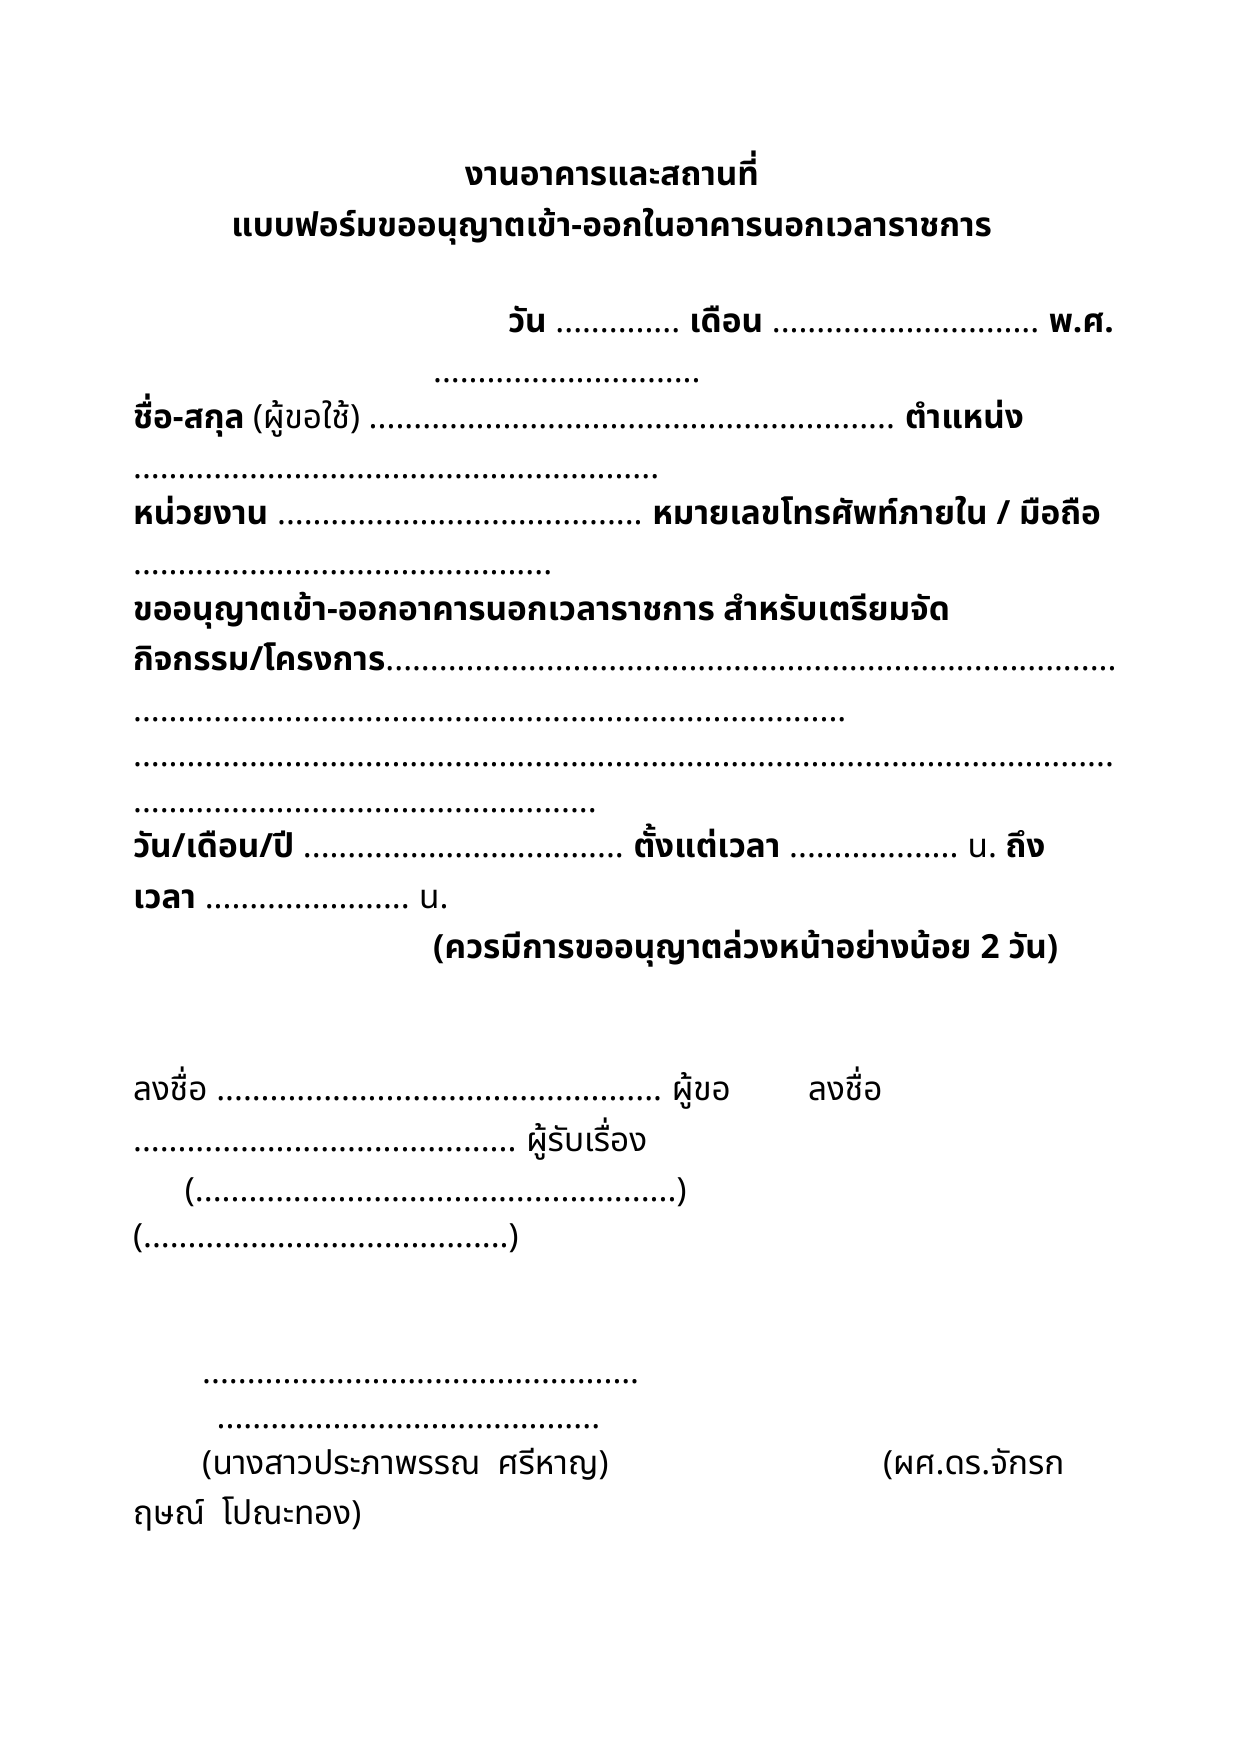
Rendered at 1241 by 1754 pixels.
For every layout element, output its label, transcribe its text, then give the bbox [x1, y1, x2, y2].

text (ควรมีการขออนุญาตล่วงหน้าอย่างน้อย 2 วัน) [133, 923, 1090, 974]
text (นางสาวประภาพรรณ ศรีหาญ) (ผศ.ดร.จักรกฤษณ์ โปณะทอง) [133, 1438, 1090, 1540]
text ขออนุญาตเข้า-ออกอาคารนอกเวลาราชการ สำหรับเตรียมจัดกิจกรรม/โครงการ.................................................................................................................................................................. [133, 584, 1122, 731]
text วัน/เดือน/ปี .................................... ตั้งแต่เวลา ................... น. ถึงเวลา ....................... น. [133, 822, 1090, 923]
text ................................................. ........................................... [133, 1348, 1090, 1438]
text วัน .............. เดือน .............................. พ.ศ. .............................. [433, 296, 1122, 392]
text งานอาคารและสถานที่ [133, 150, 1090, 200]
text ลงชื่อ .................................................. ผู้ขอ ลงชื่อ ........................................... ผู้รับเรื่อง [133, 1065, 1090, 1166]
text (......................................................) (.........................................) [133, 1166, 1090, 1257]
text ชื่อ-สกุล (ผู้ขอใช้) ........................................................... ตำแหน่ง ........................................................... [133, 392, 1119, 488]
text .................................................................................................................................................................. [133, 731, 1122, 822]
text หน่วยงาน ......................................... หมายเลขโทรศัพท์ภายใน / มือถือ ............................................... [133, 488, 1119, 584]
text แบบฟอร์มขออนุญาตเข้า-ออกในอาคารนอกเวลาราชการ [133, 200, 1090, 251]
